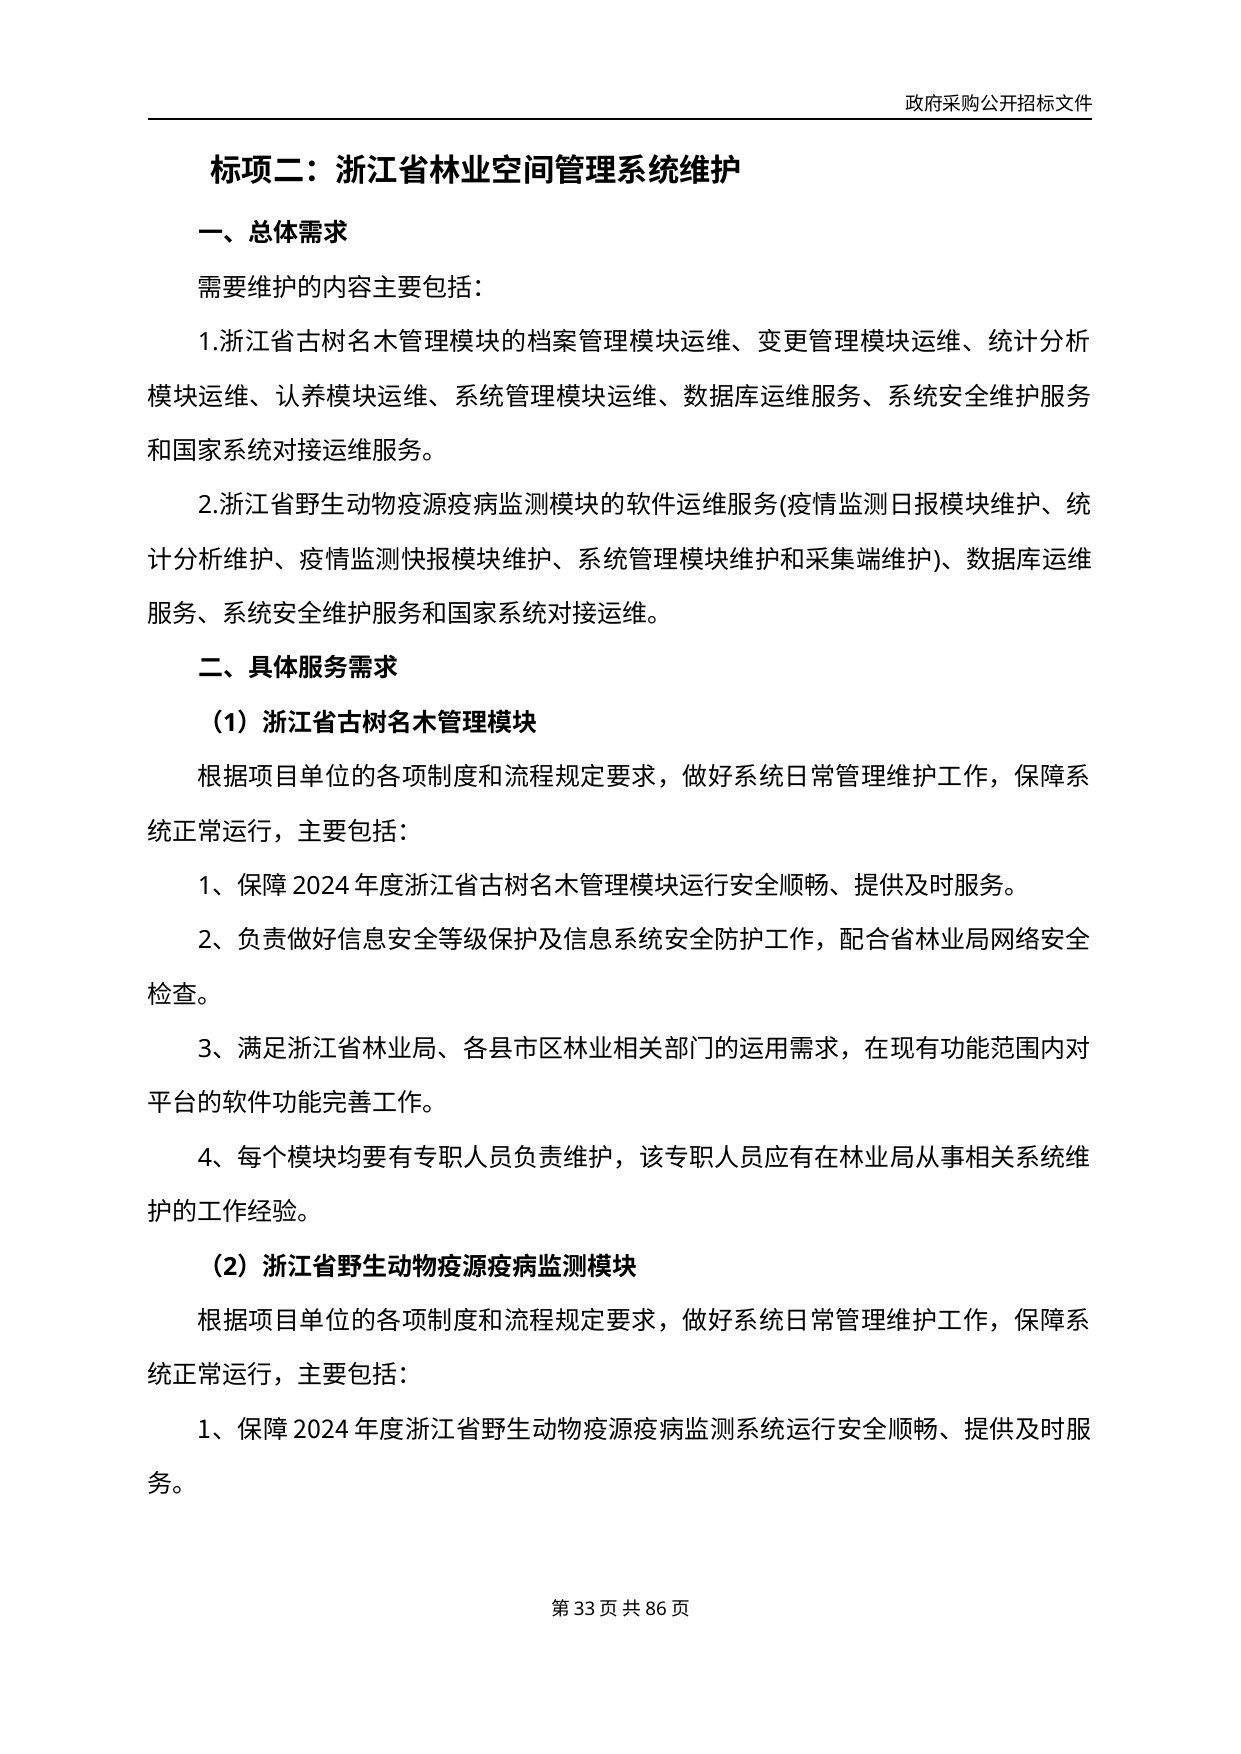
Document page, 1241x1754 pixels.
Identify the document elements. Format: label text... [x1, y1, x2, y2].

text （1）浙江省古树名木管理模块 [148, 702, 1092, 738]
text 一、总体需求 [148, 213, 1092, 249]
text 3、满足浙江省林业局、各县市区林业相关部门的运用需求，在现有功能范围内对平台的软件功能完善工作。 [148, 1028, 1092, 1119]
text 根据项目单位的各项制度和流程规定要求，做好系统日常管理维护工作，保障系统正常运行，主要包括： [148, 757, 1092, 847]
text 1.浙江省古树名木管理模块的档案管理模块运维、变更管理模块运维、统计分析模块运维、认养模块运维、系统管理模块运维、数据库运维服务、系统安全维护服务和国家系统对接运维服务。 [148, 322, 1092, 467]
text 根据项目单位的各项制度和流程规定要求，做好系统日常管理维护工作，保障系统正常运行，主要包括： [148, 1300, 1092, 1391]
text 标项二：浙江省林业空间管理系统维护 [148, 145, 1092, 190]
text 二、具体服务需求 [148, 648, 1092, 684]
text 2、负责做好信息安全等级保护及信息系统安全防护工作，配合省林业局网络安全检查。 [148, 920, 1092, 1010]
text 1、保障2024年度浙江省野生动物疫源疫病监测系统运行安全顺畅、提供及时服务。 [148, 1409, 1092, 1500]
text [148, 1137, 1092, 1228]
text 需要维护的内容主要包括： [148, 267, 1092, 303]
text 1、保障2024年度浙江省古树名木管理模块运行安全顺畅、提供及时服务。 [148, 865, 1092, 902]
text （2）浙江省野生动物疫源疫病监测模块 [148, 1246, 1092, 1282]
text 2.浙江省野生动物疫源疫病监测模块的软件运维服务(疫情监测日报模块维护、统计分析维护、疫情监测快报模块维护、系统管理模块维护和采集端维护)、数据库运维服务、系统安全维护服务和国家系统对接运维。 [148, 485, 1092, 630]
